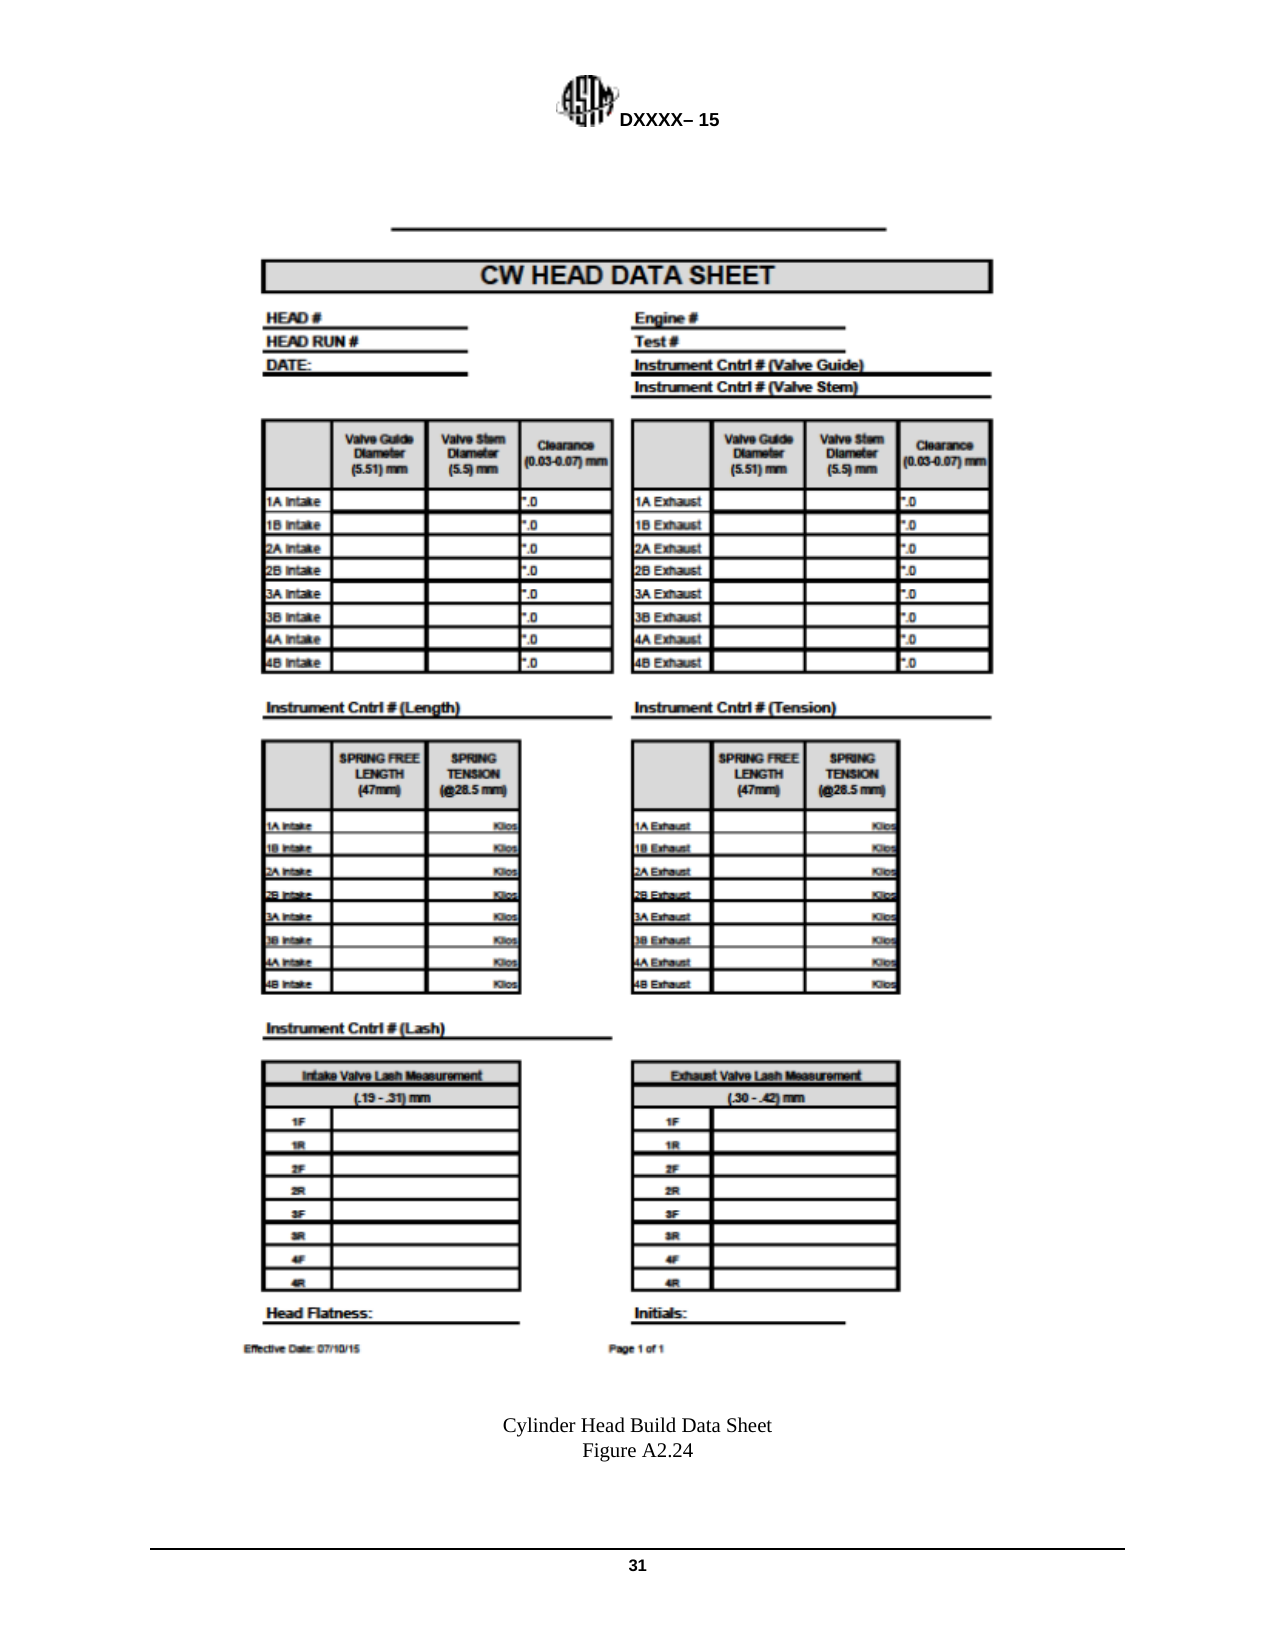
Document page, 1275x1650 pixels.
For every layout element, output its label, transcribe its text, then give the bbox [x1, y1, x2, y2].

text Figure A2.24 [150, 1437, 1125, 1462]
text Cylinder Head Build Data Sheet [150, 1413, 1125, 1437]
